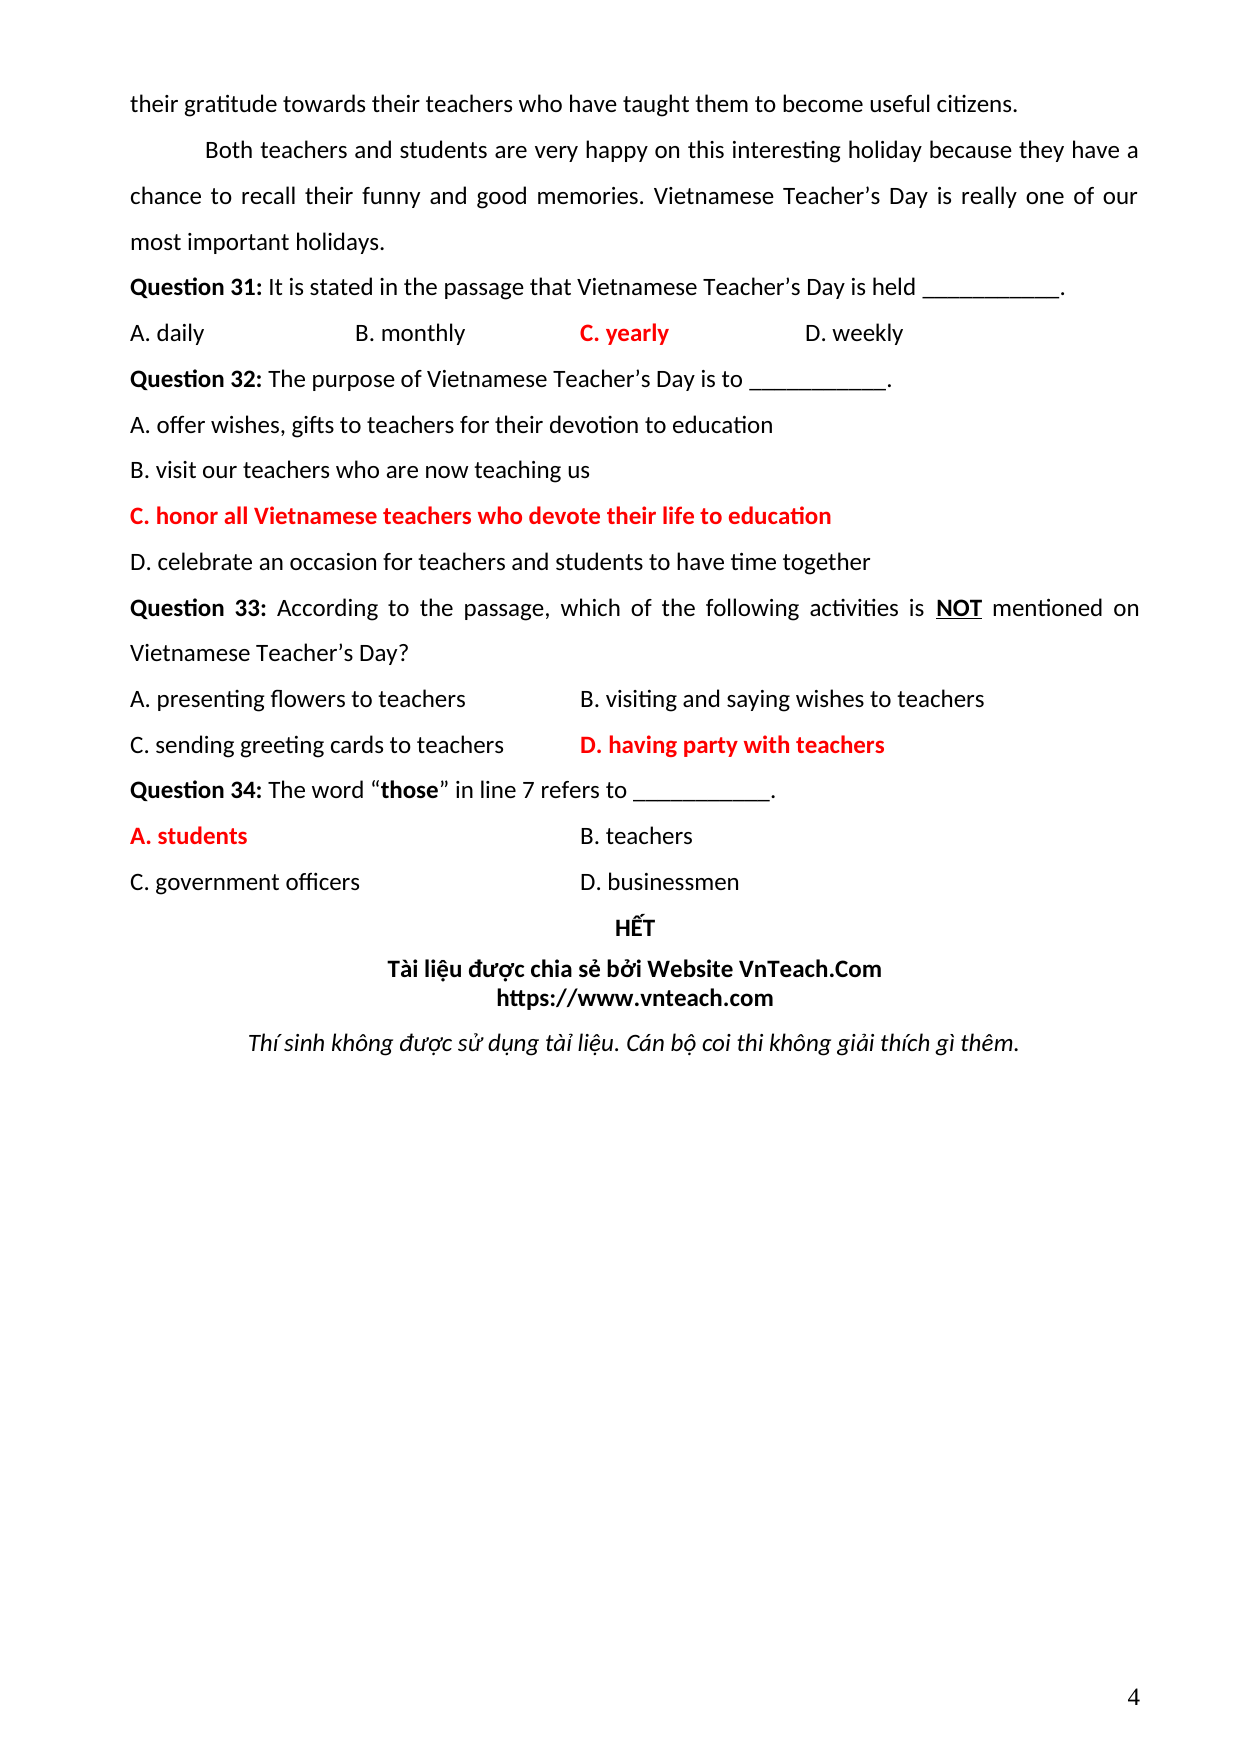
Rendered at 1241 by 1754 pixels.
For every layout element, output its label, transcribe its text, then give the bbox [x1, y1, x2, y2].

text A. students B. teachers [130, 820, 1140, 851]
text Question 32: The purpose of Vietnamese Teacher’s Day is to ___________. [130, 363, 1140, 393]
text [130, 89, 1140, 119]
subtitle HẾT [130, 912, 1140, 942]
text A. presenting flowers to teachers B. visiting and saying wishes to teachers [130, 683, 1140, 714]
subtitle Tài liệu được chia sẻ bởi Website VnTeach.Com [130, 957, 1140, 982]
text A. daily B. monthly C. yearly D. weekly [130, 317, 1140, 348]
subtitle https://www.vnteach.com [130, 982, 1140, 1012]
text C. government officers D. businessmen [130, 866, 1140, 897]
text Question 34: The word “those” in line 7 refers to ___________. [130, 774, 1140, 805]
text B. visit our teachers who are now teaching us [130, 454, 1140, 485]
text D. celebrate an occasion for teachers and students to have time together [130, 546, 1140, 576]
text C. sending greeting cards to teachers D. having party with teachers [130, 729, 1140, 759]
text C. honor all Vietnamese teachers who devote their life to education [130, 500, 1140, 531]
text Thí sinh không được sử dụng tàỉ liệu. Cán bộ coi thi không giải thích gì thêm. [130, 1028, 1140, 1058]
text A. offer wishes, gifts to teachers for their devotion to education [130, 409, 1140, 439]
text Question 33: According to the passage, which of the following activities is NOT mentioned on Vietnamese Teacher’s Day? [130, 592, 1140, 668]
text Both teachers and students are very happy on this interesting holiday because they have a chance to recall their funny and good memories. Vietnamese Teacher’s Day is really one of our most important holidays. [130, 134, 1140, 256]
text Question 31: It is stated in the passage that Vietnamese Teacher’s Day is held ___________. [130, 272, 1140, 302]
